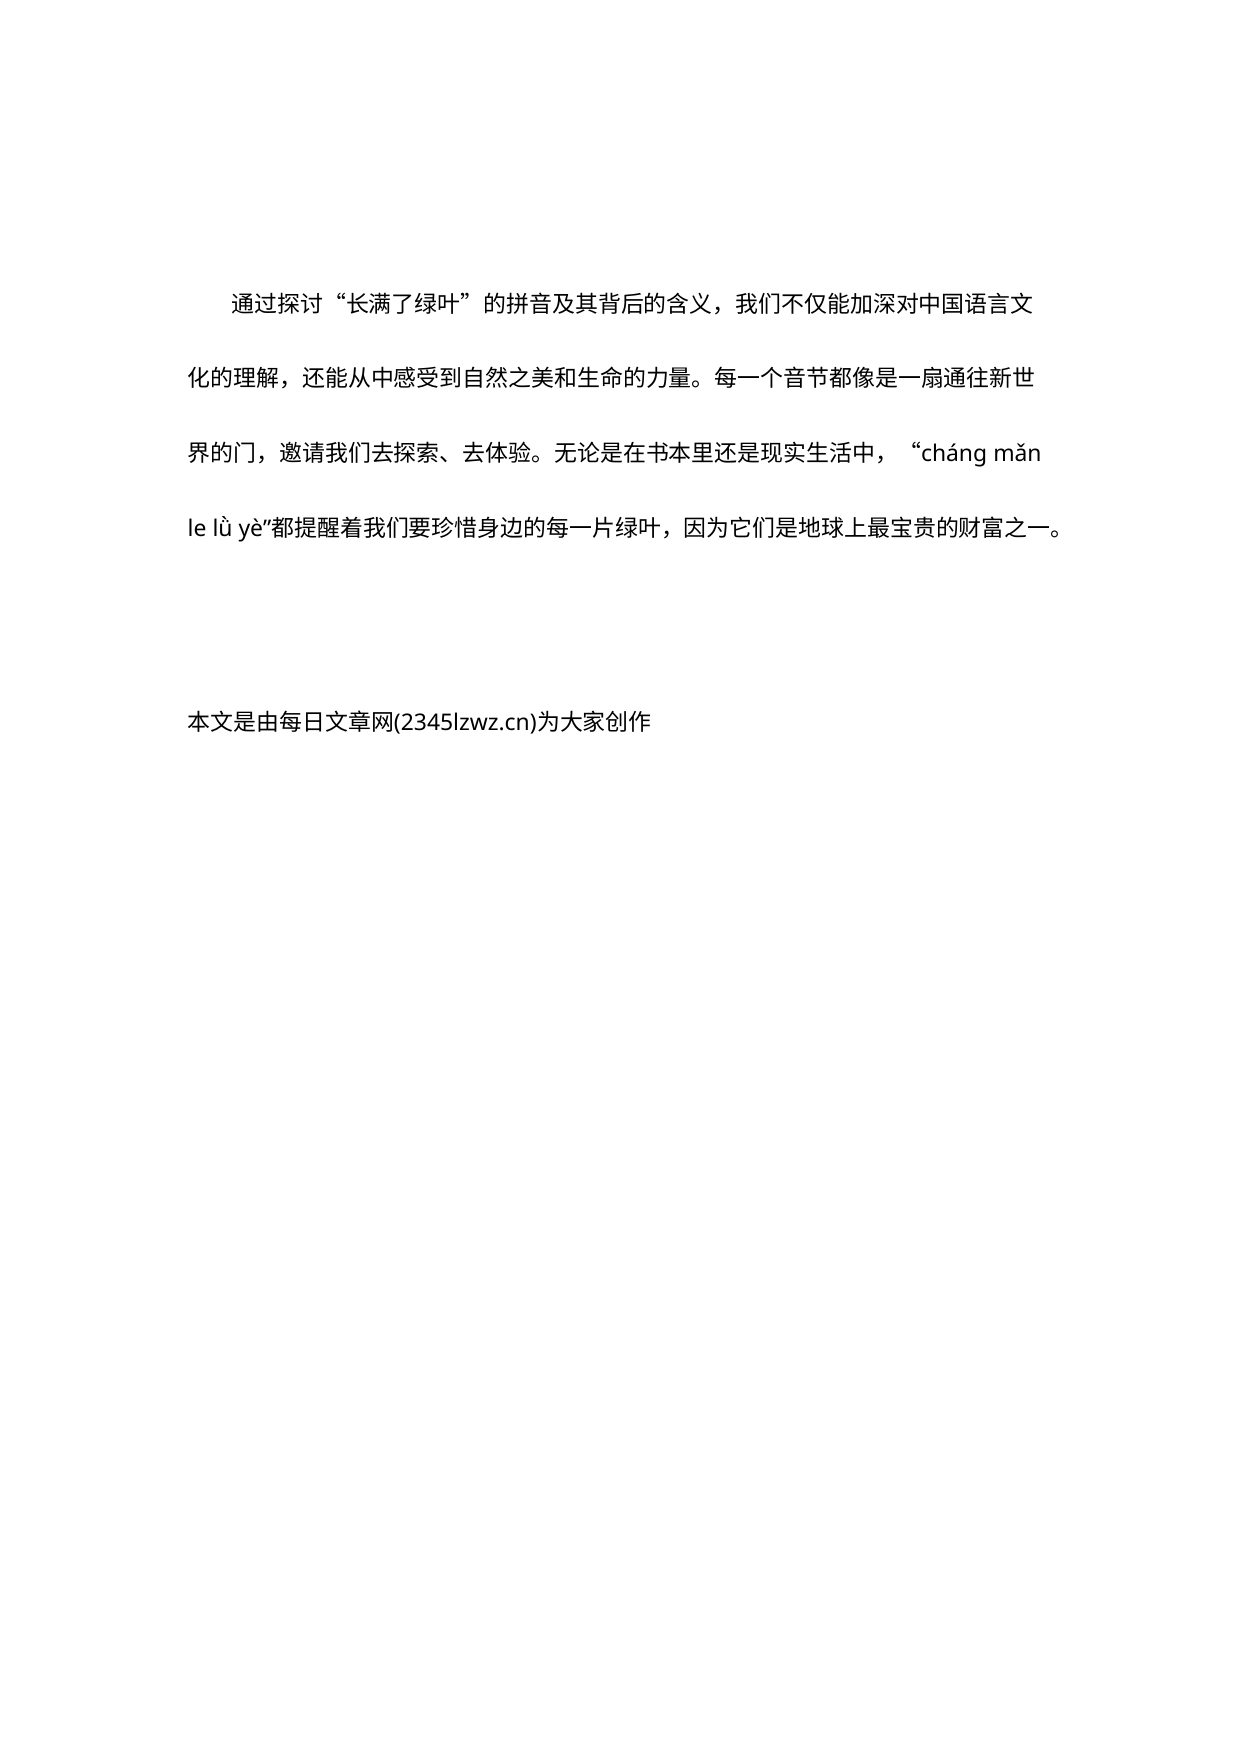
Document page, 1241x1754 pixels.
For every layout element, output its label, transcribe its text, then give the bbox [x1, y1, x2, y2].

text 本文是由每日文章网(2345lzwz.cn)为大家创作 [187, 688, 1053, 753]
text 通过探讨“长满了绿叶”的拼音及其背后的含义，我们不仅能加深对中国语言文化的理解，还能从中感受到自然之美和生命的力量。每一个音节都像是一扇通往新世界的门，邀请我们去探索、去体验。无论是在书本里还是现实生活中，“cháng mǎn le lǜ yè”都提醒着我们要珍惜身边的每一片绿叶，因为它们是地球上最宝贵的财富之一。 [187, 270, 1053, 559]
